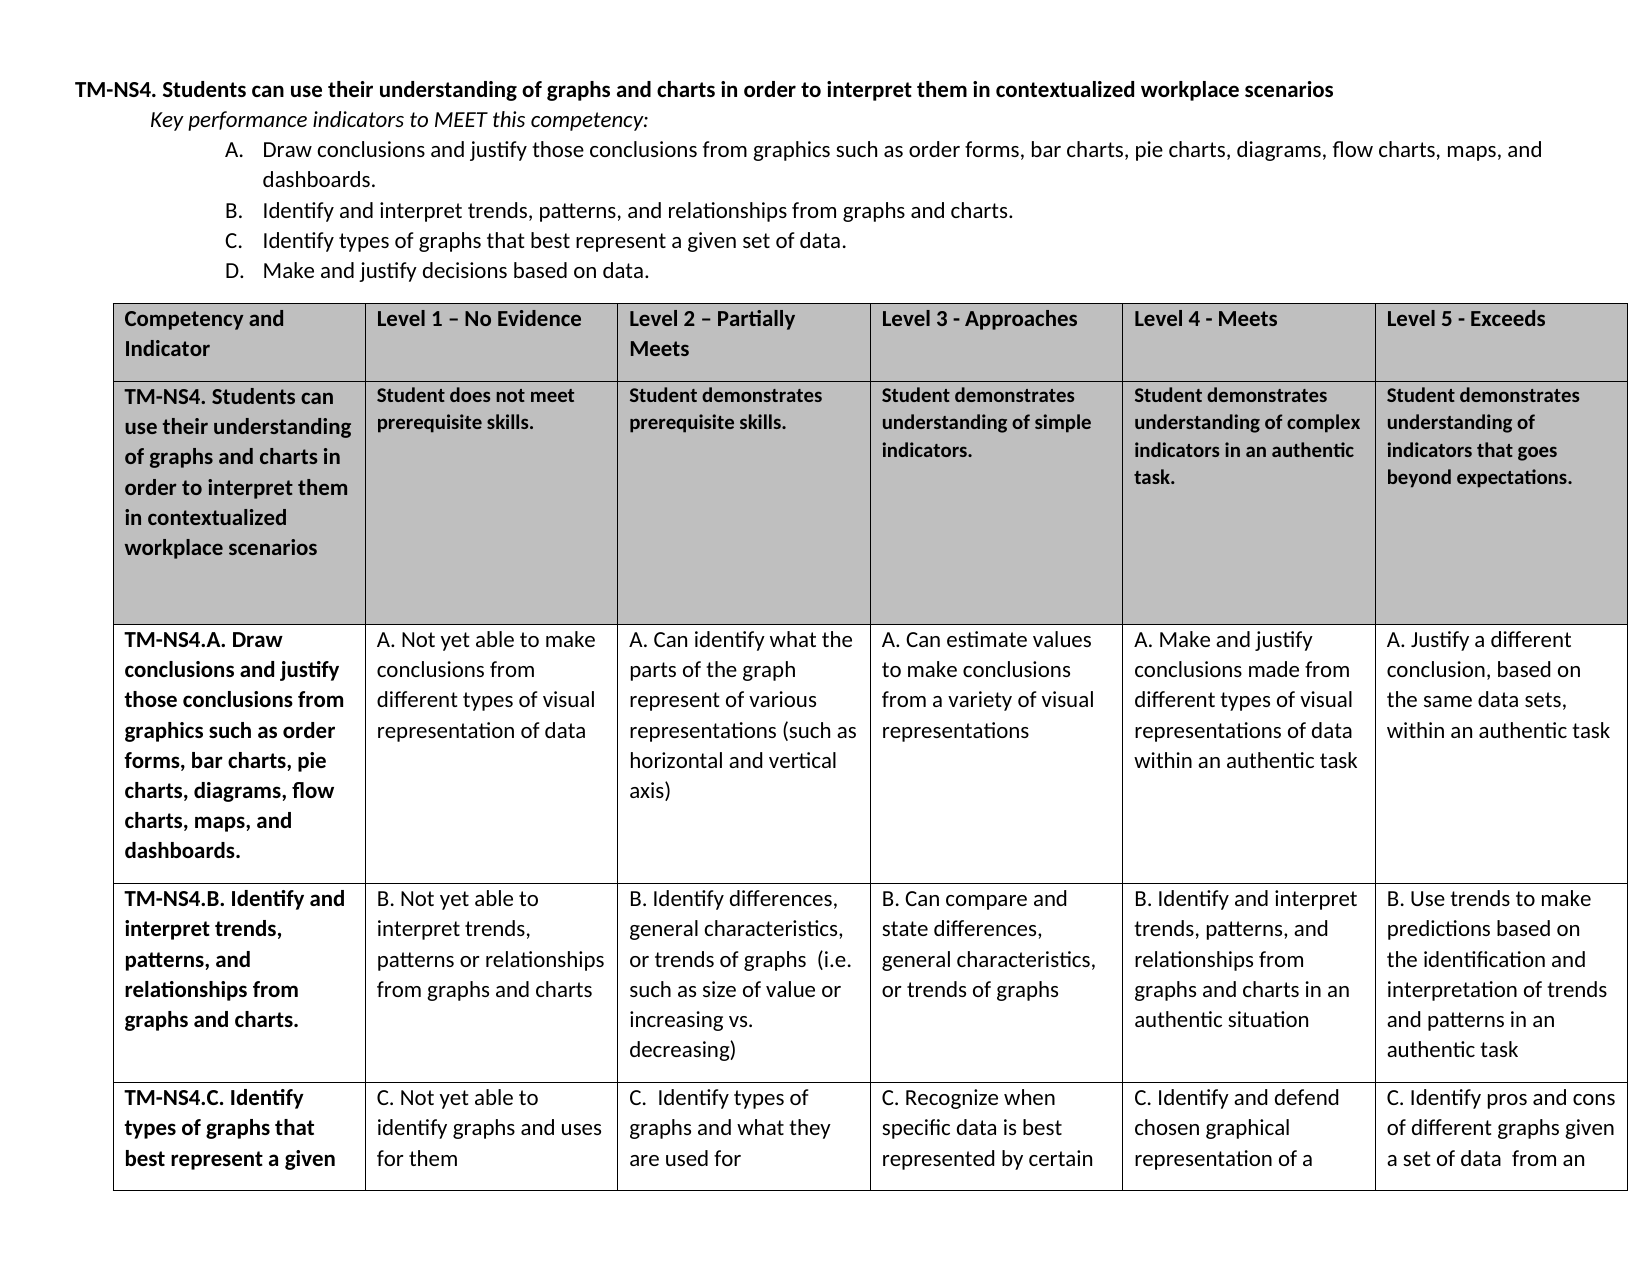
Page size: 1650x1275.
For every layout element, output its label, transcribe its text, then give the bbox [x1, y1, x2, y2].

table_cell Student demonstrates understanding of simple indicators. [871, 382, 1122, 624]
table_cell B. Use trends to make predictions based on the identification and interpretation of trends and patterns in an authentic task [1376, 884, 1627, 1082]
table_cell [871, 1083, 1122, 1190]
list Identify types of graphs that best represent a given set of data. [225, 226, 1575, 254]
table_cell B. Identify differences, general characteristics, or trends of graphs (i.e. such as size of value or increasing vs. decreasing) [618, 884, 870, 1082]
table_cell TM-NS4. Students can use their understanding of graphs and charts in order to interpret them in contextualized workplace scenarios [114, 382, 365, 624]
table_header Competency and Indicator [114, 304, 365, 381]
table_cell B. Not yet able to interpret trends, patterns or relationships from graphs and charts [366, 884, 617, 1082]
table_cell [366, 1083, 617, 1190]
list Make and justify decisions based on data. [225, 256, 1575, 284]
table_header Level 3 - Approaches [871, 304, 1122, 381]
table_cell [618, 1083, 870, 1190]
table_cell Student demonstrates understanding of indicators that goes beyond expectations. [1376, 382, 1627, 624]
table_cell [114, 1083, 365, 1190]
table_cell Student demonstrates understanding of complex indicators in an authentic task. [1123, 382, 1375, 624]
table_cell B. Identify and interpret trends, patterns, and relationships from graphs and charts in an authentic situation [1123, 884, 1375, 1082]
table_header Level 2 – Partially Meets [618, 304, 870, 381]
table_cell Student does not meet prerequisite skills. [366, 382, 617, 624]
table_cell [1123, 1083, 1375, 1190]
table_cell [1376, 1083, 1627, 1190]
table_header Level 4 - Meets [1123, 304, 1375, 381]
table_cell A. Make and justify conclusions made from different types of visual representations of data within an authentic task [1123, 625, 1375, 883]
text Key performance indicators to MEET this competency: [150, 105, 1575, 133]
table_cell TM-NS4.A. Draw conclusions and justify those conclusions from graphics such as order forms, bar charts, pie charts, diagrams, flow charts, maps, and dashboards. [114, 625, 365, 883]
list Identify and interpret trends, patterns, and relationships from graphs and charts. [225, 196, 1575, 224]
table_cell A. Can estimate values to make conclusions from a variety of visual representations [871, 625, 1122, 883]
table_cell A. Can identify what the parts of the graph represent of various representations (such as horizontal and vertical axis) [618, 625, 870, 883]
table_header Level 5 - Exceeds [1376, 304, 1627, 381]
table_cell TM-NS4.B. Identify and interpret trends, patterns, and relationships from graphs and charts. [114, 884, 365, 1082]
table_cell Student demonstrates prerequisite skills. [618, 382, 870, 624]
text TM-NS4. Students can use their understanding of graphs and charts in order to interpret them in contextualized workplace scenarios [75, 75, 1575, 103]
table_cell B. Can compare and state differences, general characteristics, or trends of graphs [871, 884, 1122, 1082]
table_cell A. Not yet able to make conclusions from different types of visual representation of data [366, 625, 617, 883]
list Draw conclusions and justify those conclusions from graphics such as order forms, bar charts, pie charts, diagrams, flow charts, maps, and dashboards. [225, 135, 1575, 194]
table_cell A. Justify a different conclusion, based on the same data sets, within an authentic task [1376, 625, 1627, 883]
table_header Level 1 – No Evidence [366, 304, 617, 381]
